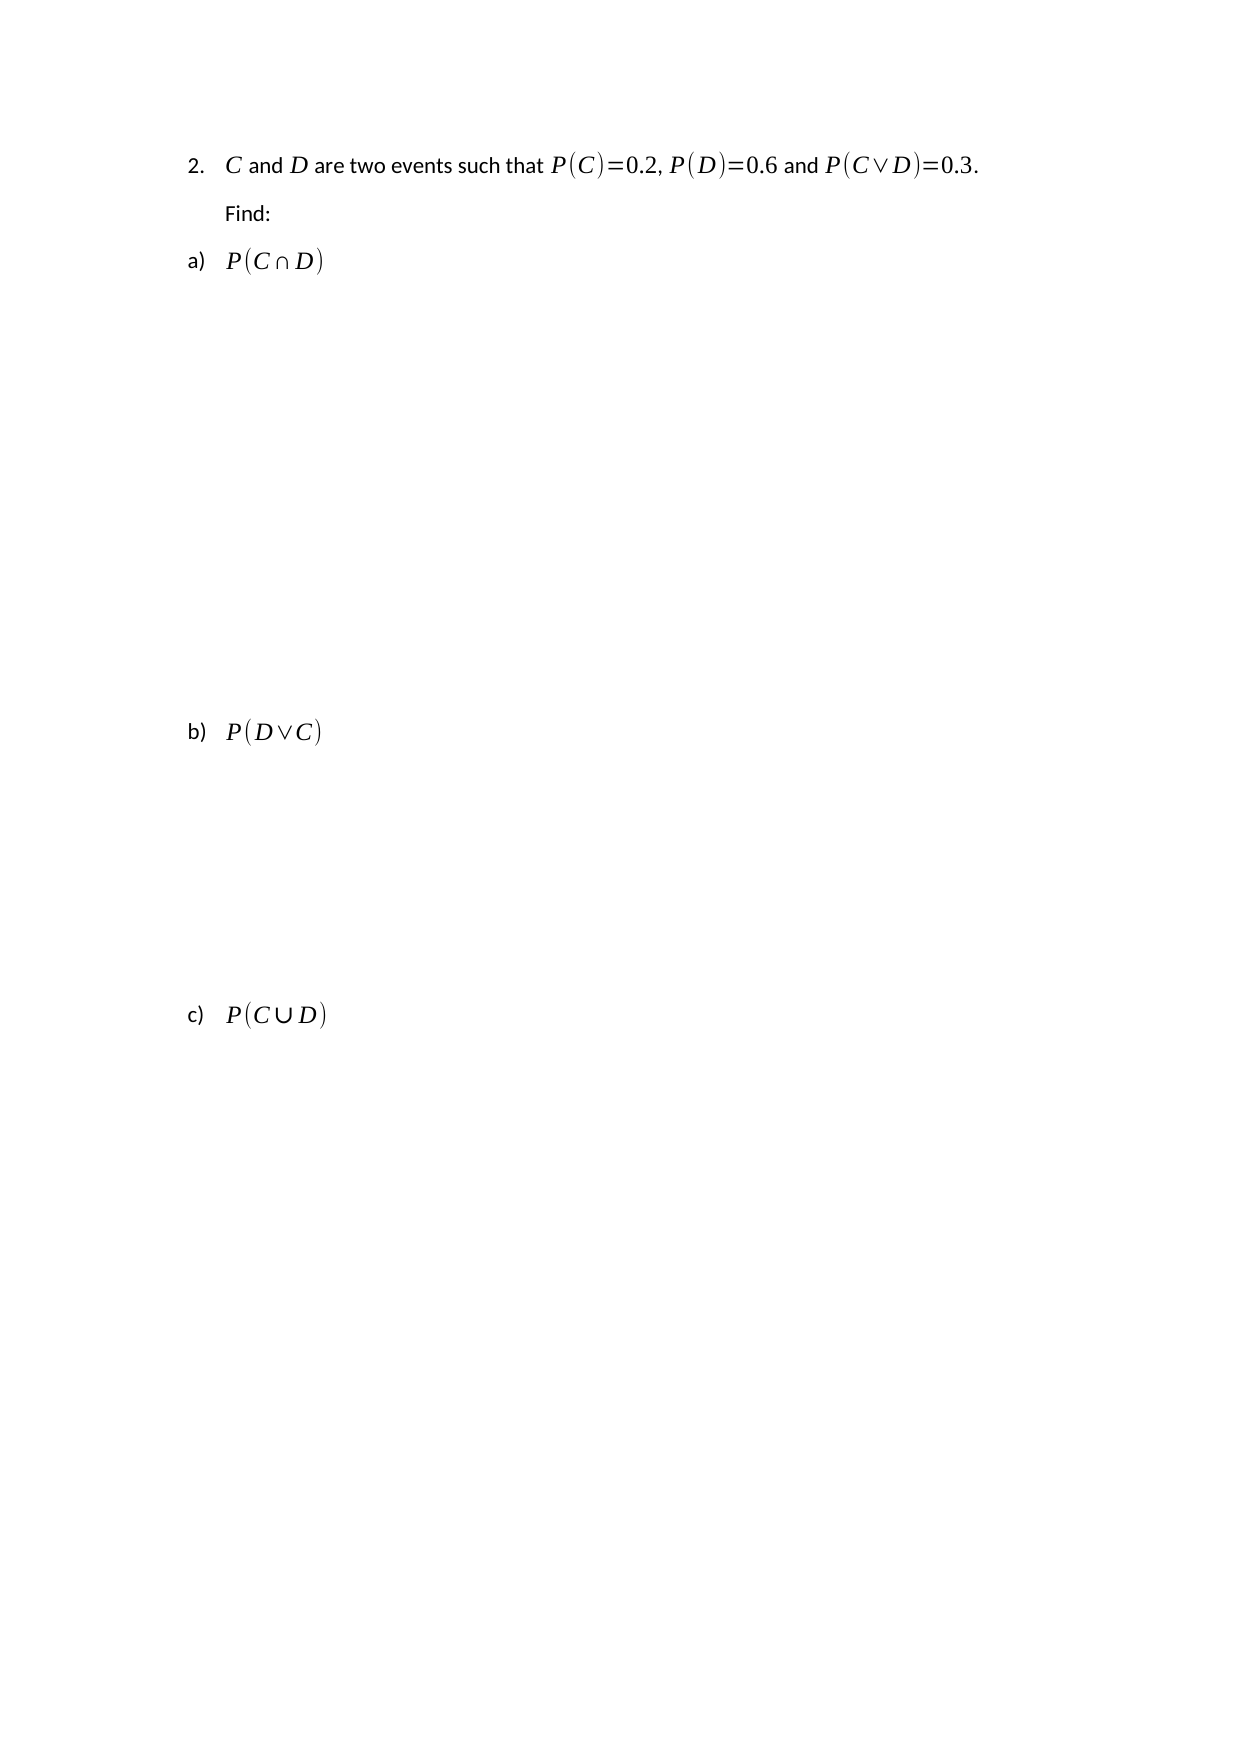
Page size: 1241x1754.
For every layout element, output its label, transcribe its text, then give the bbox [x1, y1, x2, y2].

text Find: [150, 199, 1090, 227]
list and are two events such that , and . [187, 150, 1090, 180]
